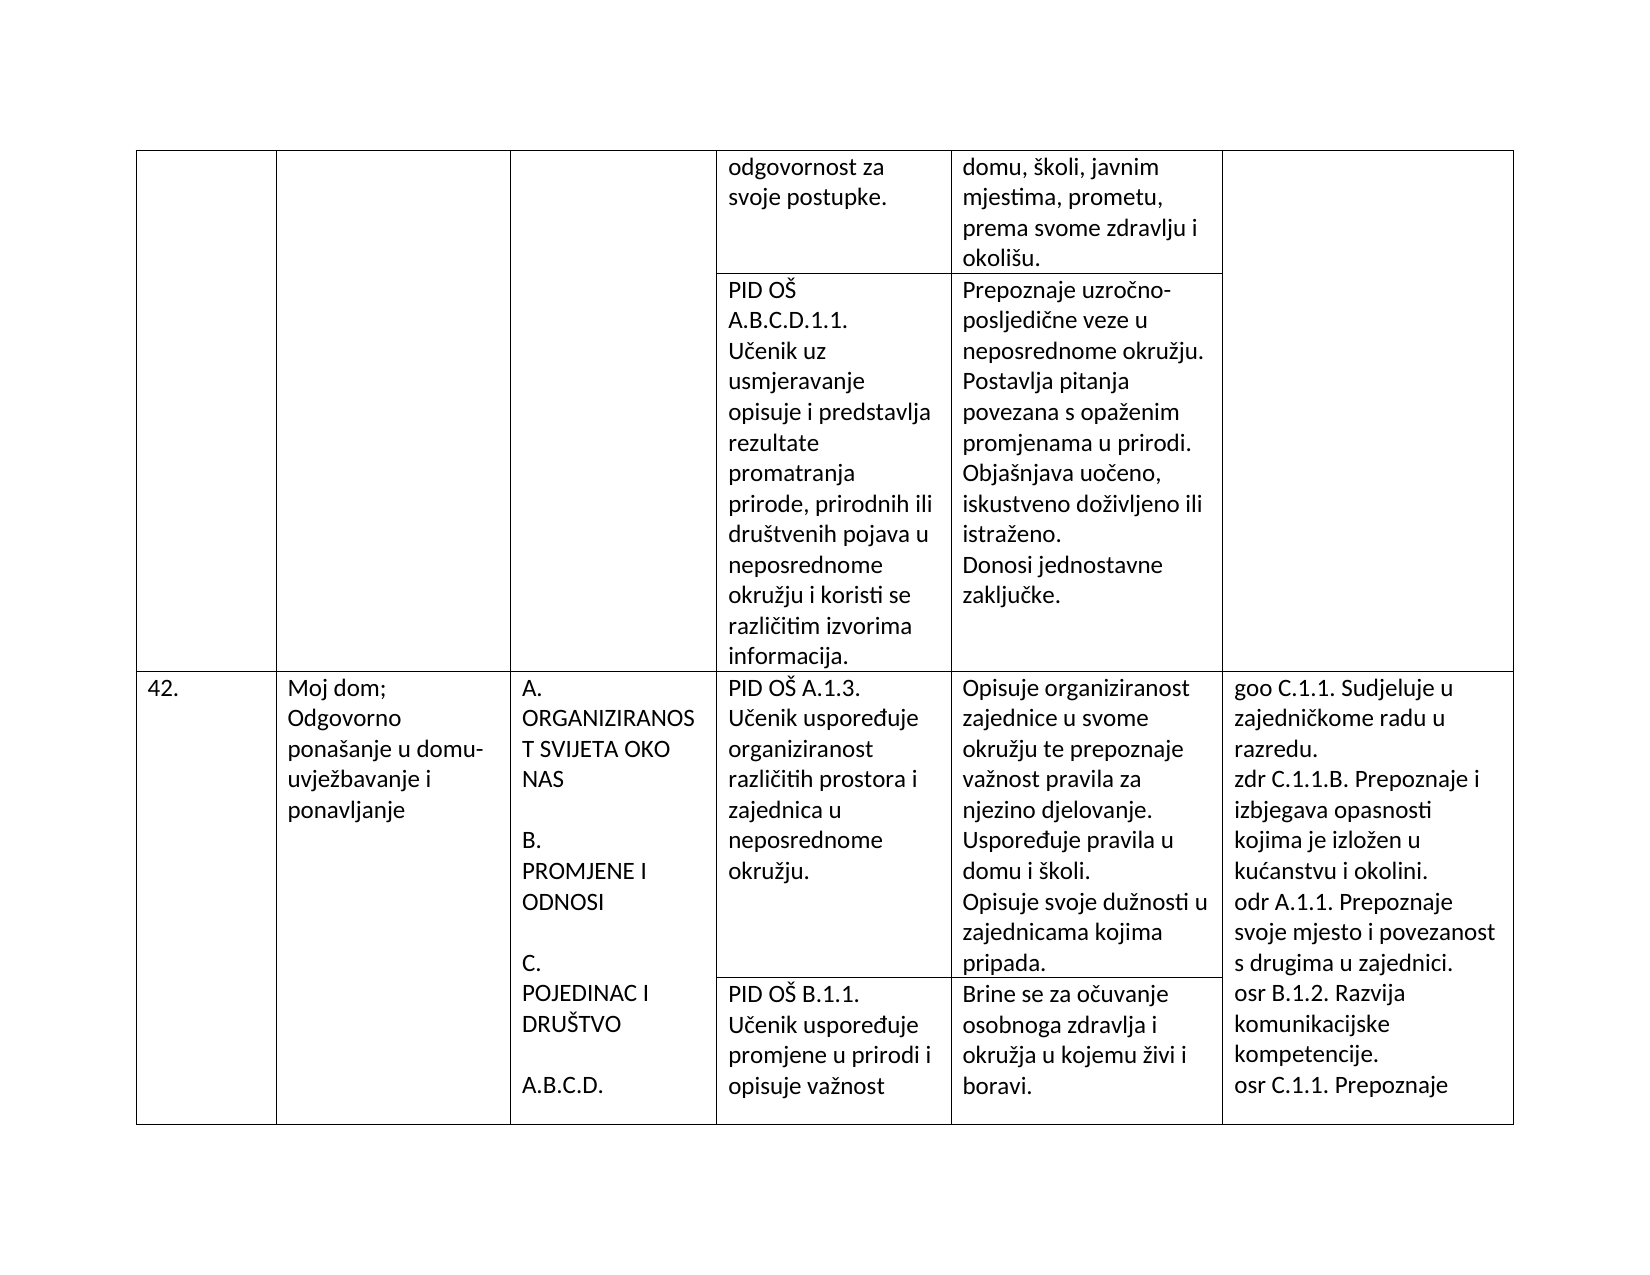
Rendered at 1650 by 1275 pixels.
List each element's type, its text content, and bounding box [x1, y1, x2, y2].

table_cell A. ORGANIZIRANOST SVIJETA OKO NAS B. PROMJENE I ODNOSI C. POJEDINAC I DRUŠTVO A.B.C.D. ISTRAŽIVAČKI PRISTUP [511, 672, 716, 1124]
table_cell PID OŠ A.B.C.D.1.1. Učenik uz usmjeravanje opisuje i predstavlja rezultate promatranja prirode, prirodnih ili društvenih pojava u neposrednome okružju i koristi se različitim izvorima informacija. [717, 274, 951, 671]
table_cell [717, 151, 951, 273]
table_cell goo C.1.1. Sudjeluje u zajedničkome radu u razredu. zdr C.1.1.B. Prepoznaje i izbjegava opasnosti kojima je izložen u kućanstvu i okolini. odr A.1.1. Prepoznaje svoje mjesto i povezanost s drugima u zajednici. osr B.1.2. Razvija komunikacijske kompetencije. osr C.1.1. Prepoznaje potencijalno ugrožavajuće situacije u svome okruženju i navodi što treba činiti u slučaju opasnosti osr C.1.2. Opisuje kako društvene norme i pravila reguliraju ponašanje i međusobne odnose. osr C.1.3. Pridonosi skupini. [1223, 672, 1513, 1124]
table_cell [717, 978, 951, 1124]
table_cell Moj dom; Odgovorno ponašanje u domu-uvježbavanje i ponavljanje [277, 672, 510, 1124]
table_cell Opisuje organiziranost zajednice u svome okružju te prepoznaje važnost pravila za njezino djelovanje. Uspoređuje pravila u domu i školi. Opisuje svoje dužnosti u zajednicama kojima pripada. [952, 672, 1222, 977]
table_cell PID OŠ A.1.3. Učenik uspoređuje organiziranost različitih prostora i zajednica u neposrednome okružju. [717, 672, 951, 977]
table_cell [952, 978, 1222, 1124]
table_cell 42. [137, 672, 276, 1124]
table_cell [952, 151, 1222, 273]
table_cell Prepoznaje uzročno-posljedične veze u neposrednome okružju. Postavlja pitanja povezana s opaženim promjenama u prirodi. Objašnjava uočeno, iskustveno doživljeno ili istraženo. Donosi jednostavne zaključke. [952, 274, 1222, 671]
